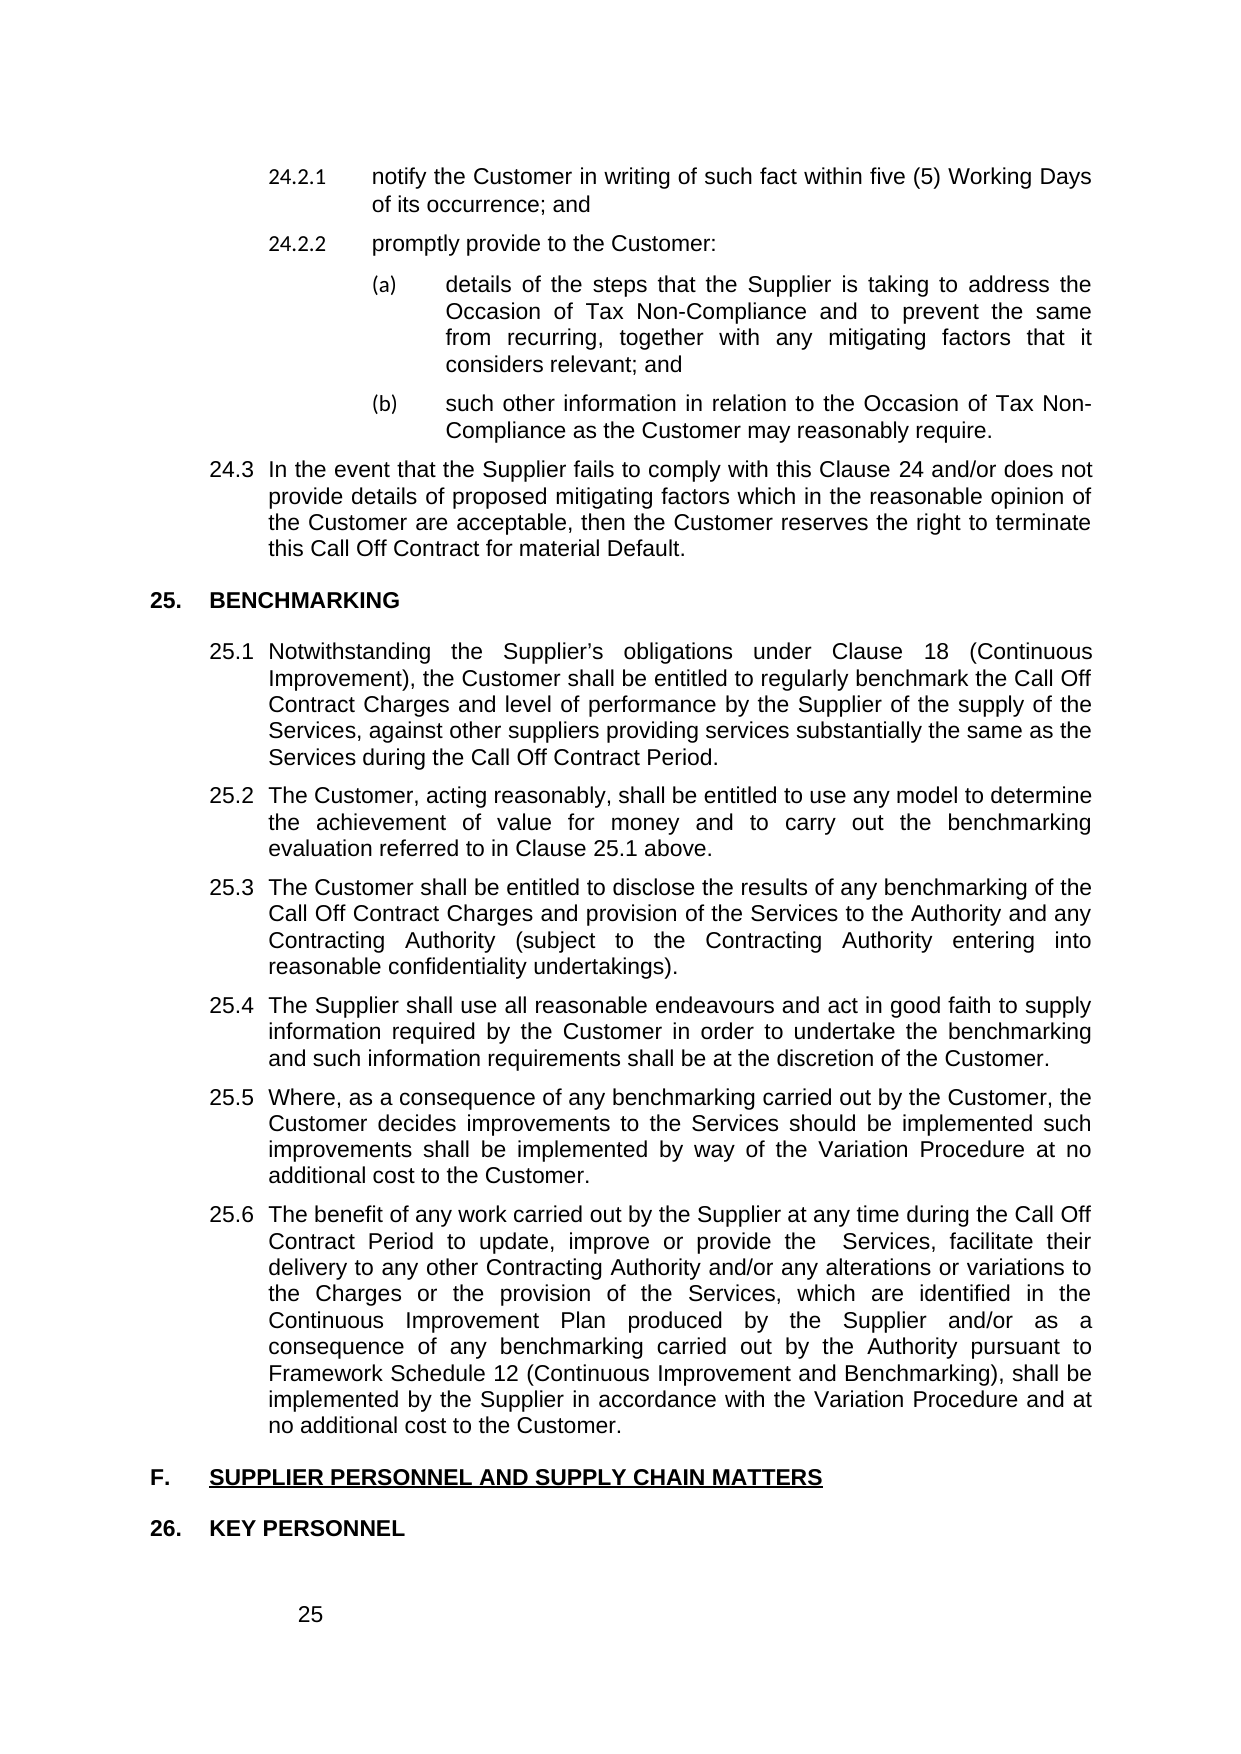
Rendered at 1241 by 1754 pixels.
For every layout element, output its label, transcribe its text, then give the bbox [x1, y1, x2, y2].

text In the event that the Supplier fails to comply with this Clause 24 and/or does not provide details of proposed mitigating factors which in the reasonable opinion of the Customer are acceptable, then the Customer reserves the right to terminate this Call Off Contract for material Default. [209, 456, 1093, 562]
text details of the steps that the Supplier is taking to address the Occasion of Tax Non-Compliance and to prevent the same from recurring, together with any mitigating factors that it considers relevant; and [372, 270, 1093, 377]
text The Customer, acting reasonably, shall be entitled to use any model to determine the achievement of value for money and to carry out the benchmarking evaluation referred to in Clause 25.1 above. [209, 782, 1093, 861]
subtitle BENCHMARKING [150, 587, 1093, 613]
text The Customer shall be entitled to disclose the results of any benchmarking of the Call Off Contract Charges and provision of the Services to the Authority and any Contracting Authority (subject to the Contracting Authority entering into reasonable confidentiality undertakings). [209, 874, 1093, 979]
text Notwithstanding the Supplier’s obligations under Clause 18 (Continuous Improvement), the Customer shall be entitled to regularly benchmark the Call Off Contract Charges and level of performance by the Supplier of the supply of the Services, against other suppliers providing services substantially the same as the Services during the Call Off Contract Period. [209, 638, 1093, 770]
text notify the Customer in writing of such fact within five (5) Working Days of its occurrence; and [268, 162, 1093, 217]
subtitle SUPPLIER PERSONNEL AND SUPPLY CHAIN MATTERS [150, 1463, 1093, 1490]
subtitle KEY PERSONNEL [150, 1515, 1093, 1541]
text promptly provide to the Customer: [268, 229, 1093, 257]
text The Supplier shall use all reasonable endeavours and act in good faith to supply information required by the Customer in order to undertake the benchmarking and such information requirements shall be at the discretion of the Customer. [209, 992, 1093, 1071]
text The benefit of any work carried out by the Supplier at any time during the Call Off Contract Period to update, improve or provide the Services, facilitate their delivery to any other Contracting Authority and/or any alterations or variations to the Charges or the provision of the Services, which are identified in the Continuous Improvement Plan produced by the Supplier and/or as a consequence of any benchmarking carried out by the Authority pursuant to Framework Schedule 12 (Continuous Improvement and Benchmarking), shall be implemented by the Supplier in accordance with the Variation Procedure and at no additional cost to the Customer. [209, 1201, 1093, 1438]
text such other information in relation to the Occasion of Tax Non-Compliance as the Customer may reasonably require. [372, 389, 1093, 444]
text Where, as a consequence of any benchmarking carried out by the Customer, the Customer decides improvements to the Services should be implemented such improvements shall be implemented by way of the Variation Procedure at no additional cost to the Customer. [209, 1083, 1093, 1189]
